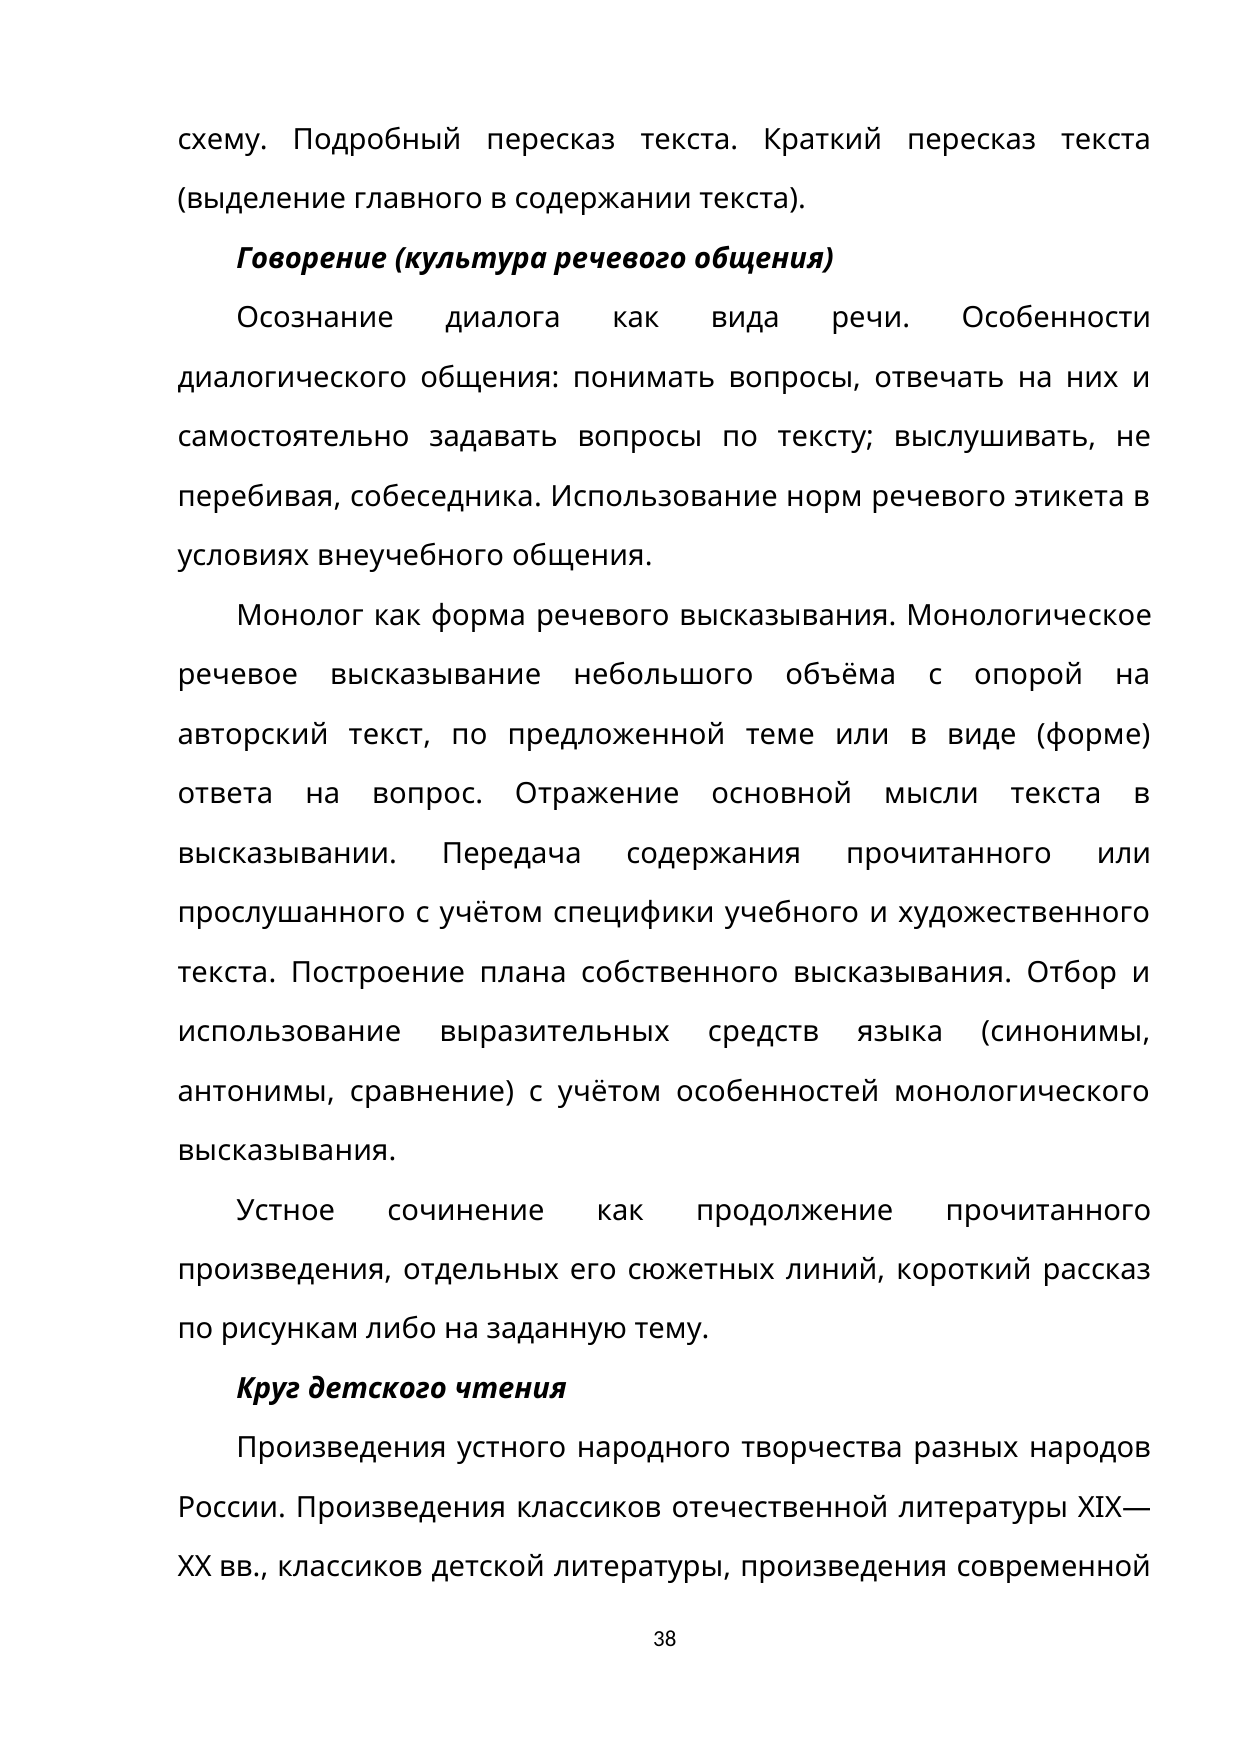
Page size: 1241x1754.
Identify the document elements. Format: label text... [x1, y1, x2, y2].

text Устное сочинение как продолжение прочитанного произведения, отдельных его сюжетных линий, короткий рассказ по рисункам либо на заданную тему. [177, 1189, 1152, 1347]
text Осознание диалога как вида речи. Особенности диалогического общения: понимать вопросы, отвечать на них и самостоятельно задавать вопросы по тексту; выслушивать, не перебивая, собеседника. Использование норм речевого этикета в условиях внеучебного общения. [177, 297, 1152, 574]
text Круг детского чтения [177, 1367, 1152, 1407]
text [177, 118, 1152, 217]
text Говорение (культура речевого общения) [177, 237, 1152, 277]
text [177, 1427, 1152, 1585]
text Монолог как форма речевого высказывания. Монологическое речевое высказывание небольшого объёма с опорой на авторский текст, по предложенной теме или в виде (форме) ответа на вопрос. Отражение основной мысли текста в высказывании. Передача содержания прочитанного или прослушанного с учётом специфики учебного и художественного текста. Построение плана собственного высказывания. Отбор и использование выразительных средств языка (синонимы, антонимы, сравнение) с учётом особенностей монологического высказывания. [177, 594, 1152, 1169]
